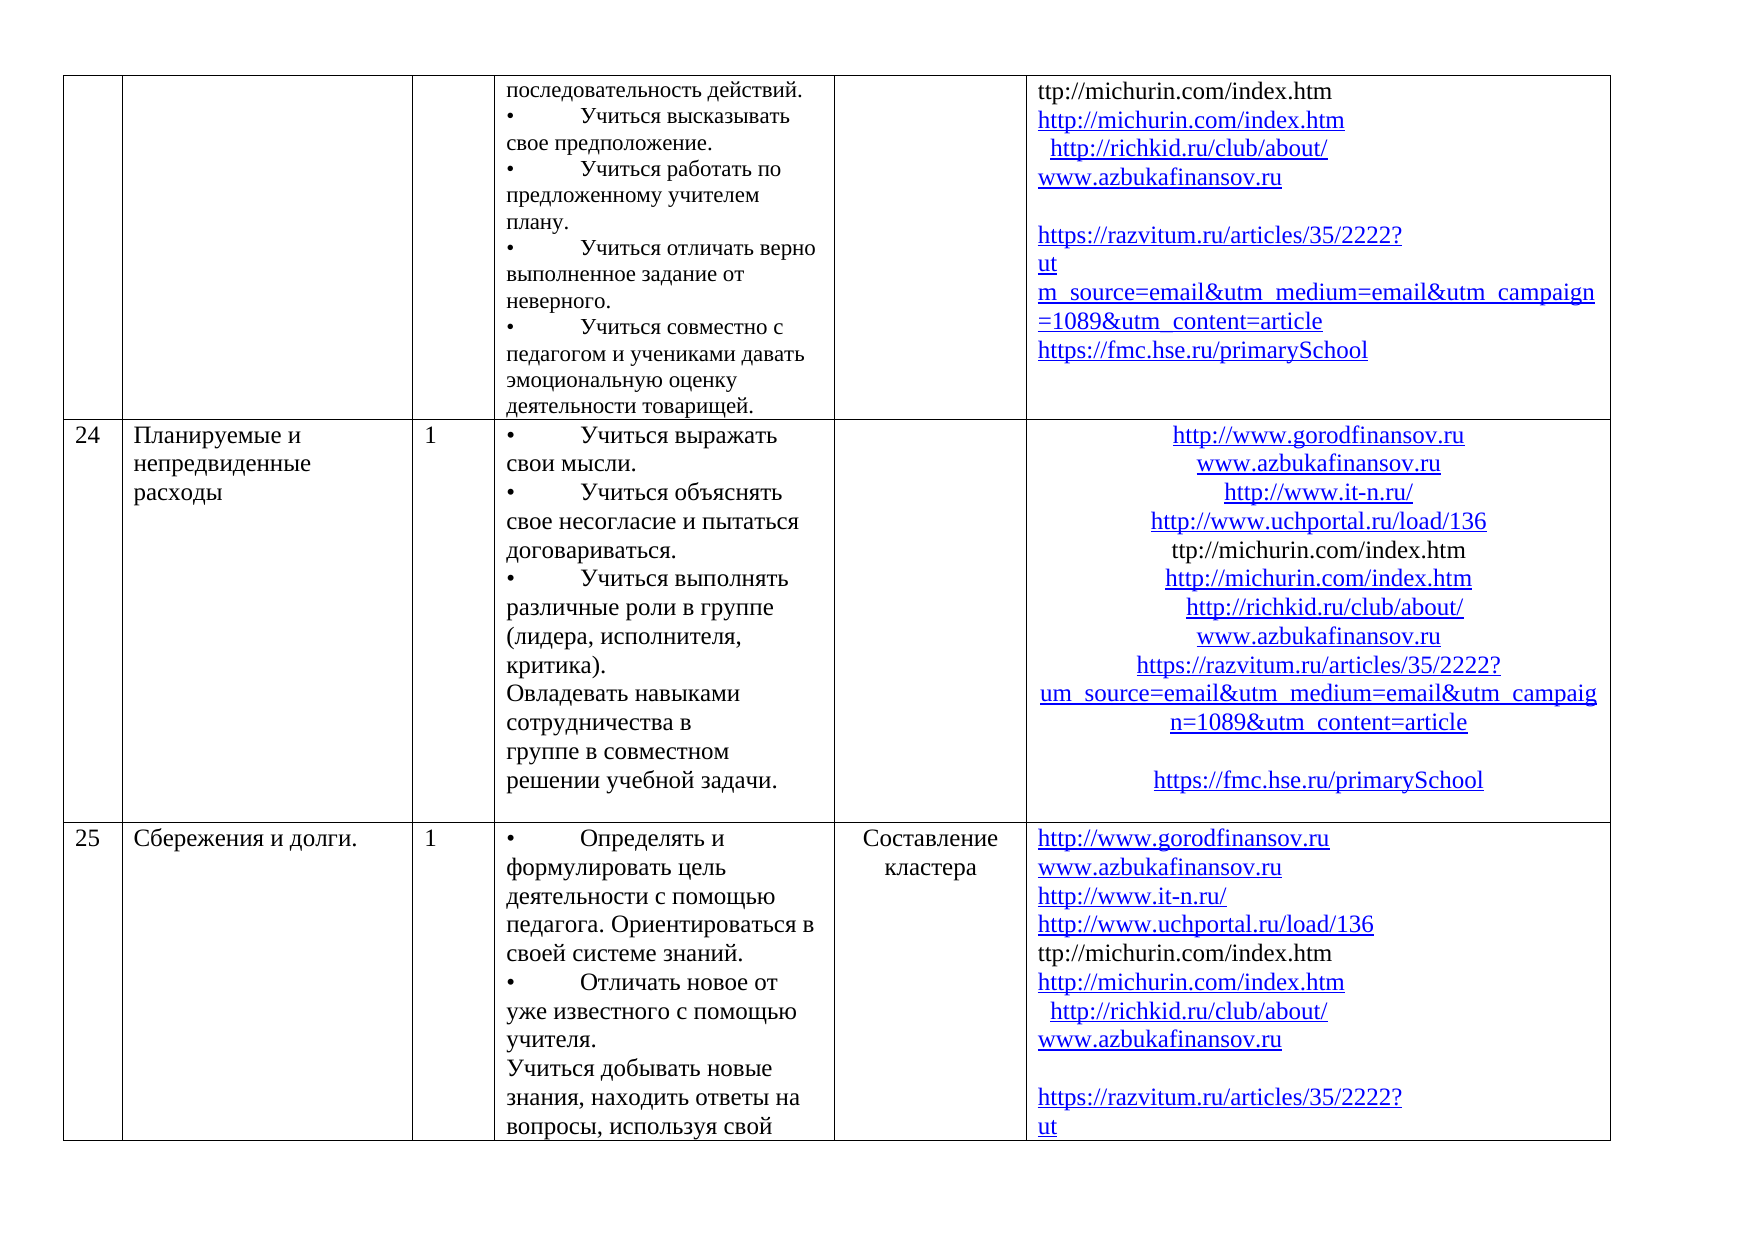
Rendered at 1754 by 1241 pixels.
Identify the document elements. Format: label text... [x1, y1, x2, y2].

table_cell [1027, 823, 1610, 1139]
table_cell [495, 823, 834, 1139]
table_cell Сбережения и долги. [123, 823, 412, 1139]
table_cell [835, 823, 1026, 1139]
table_cell 25 [64, 823, 122, 1139]
table_cell 1 [413, 823, 494, 1139]
table_cell 24 [64, 420, 122, 822]
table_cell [495, 76, 834, 419]
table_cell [123, 76, 412, 419]
table_cell 1 [413, 420, 494, 822]
table_cell http://www.gorodfinansov.ru www.azbukafinansov.ru http://www.it-n.ru/ http://www.uchportal.ru/load/136 ttp://michurin.com/index.htm http://michurin.com/index.htm http://richkid.ru/club/about/ www.azbukafinansov.ru https://razvitum.ru/articles/35/2222?um_source=email&utm_medium=email&utm_campaign=1089&utm_content=article https://fmc.hse.ru/primarySchool [1027, 420, 1610, 822]
table_cell 23 [64, 76, 122, 419]
table_cell • Учиться выражать свои мысли. • Учиться объяснять свое несогласие и пытаться договариваться. • Учиться выполнять различные роли в группе (лидера, исполнителя, критика). Овладевать навыками сотрудничества в группе в совместном решении учебной задачи. [495, 420, 834, 822]
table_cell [1027, 76, 1610, 419]
table_cell Планируемые и непредвиденные расходы [123, 420, 412, 822]
table_cell [835, 76, 1026, 419]
table_cell 1 [413, 76, 494, 419]
table_cell [835, 420, 1026, 822]
